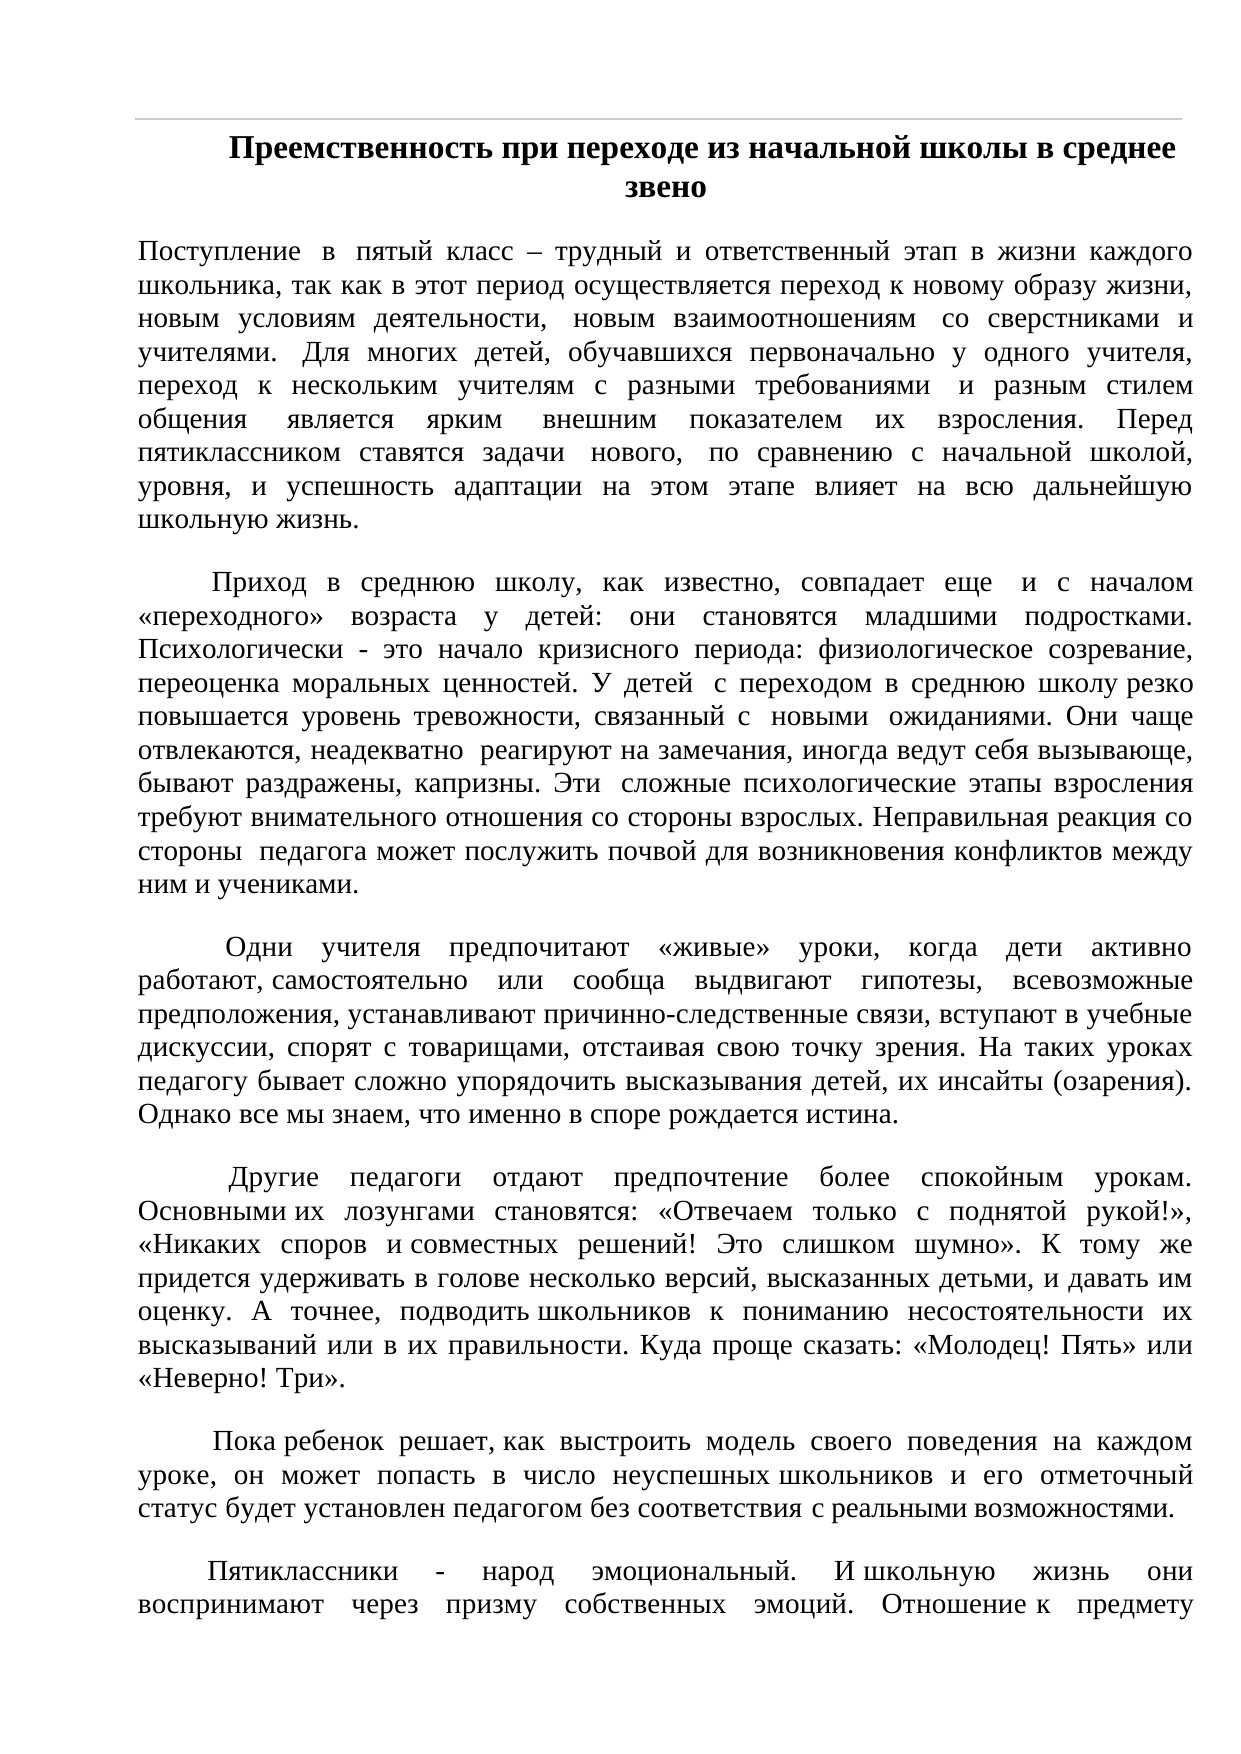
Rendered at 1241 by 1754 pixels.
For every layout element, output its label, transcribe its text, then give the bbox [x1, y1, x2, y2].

table_header Конец формы [119, 118, 1182, 1628]
